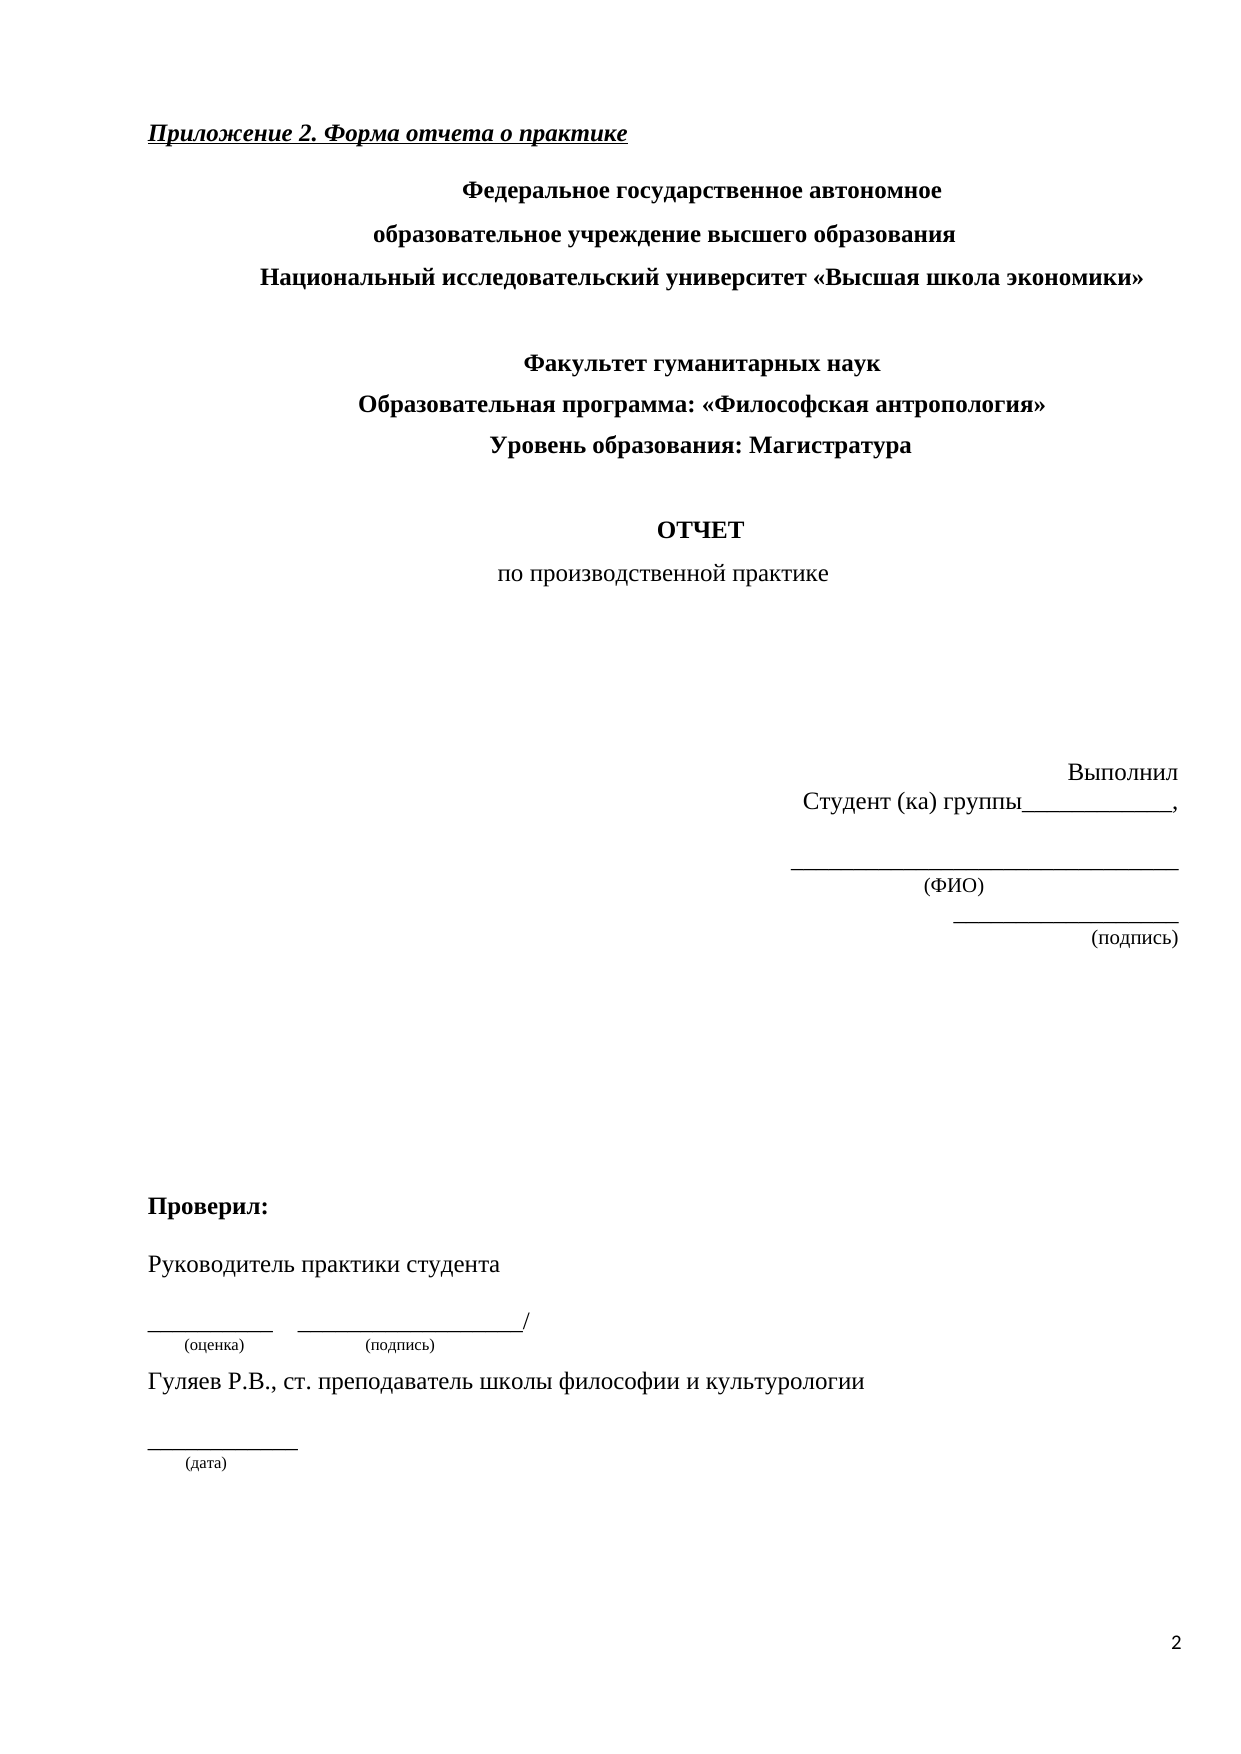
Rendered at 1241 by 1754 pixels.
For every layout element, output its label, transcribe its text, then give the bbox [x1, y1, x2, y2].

text Приложение 2. Форма отчета о практике [148, 118, 1181, 147]
text Федеральное государственное автономное образовательное учреждение высшего образования [148, 176, 1181, 247]
text (ФИО) [148, 872, 1178, 897]
text (дата) [148, 1452, 1178, 1472]
text по производственной практике [148, 558, 1178, 587]
text Гуляев Р.В., ст. преподаватель школы философии и культурологии [148, 1366, 1178, 1395]
text Уровень образования: Магистратура [148, 431, 1178, 459]
text Национальный исследовательский университет «Высшая школа экономики» [148, 262, 1181, 291]
text ОТЧЕТ [148, 515, 1178, 544]
text (оценка) (подпись) [148, 1335, 1178, 1354]
text Руководитель практики студента [148, 1249, 1178, 1278]
text (подпись) [148, 925, 1178, 949]
text __________________ [148, 897, 1178, 925]
text ____________ [148, 1424, 1178, 1452]
text _______________________________ [148, 844, 1178, 872]
text Факультет гуманитарных наук [148, 348, 1181, 377]
text __________ __________________/ [148, 1306, 1178, 1335]
text Образовательная программа: «Философская антропология» [148, 389, 1181, 418]
text Студент (ка) группы____________, [148, 786, 1178, 815]
text Выполнил [148, 757, 1178, 786]
text Проверил: [148, 1191, 1178, 1220]
